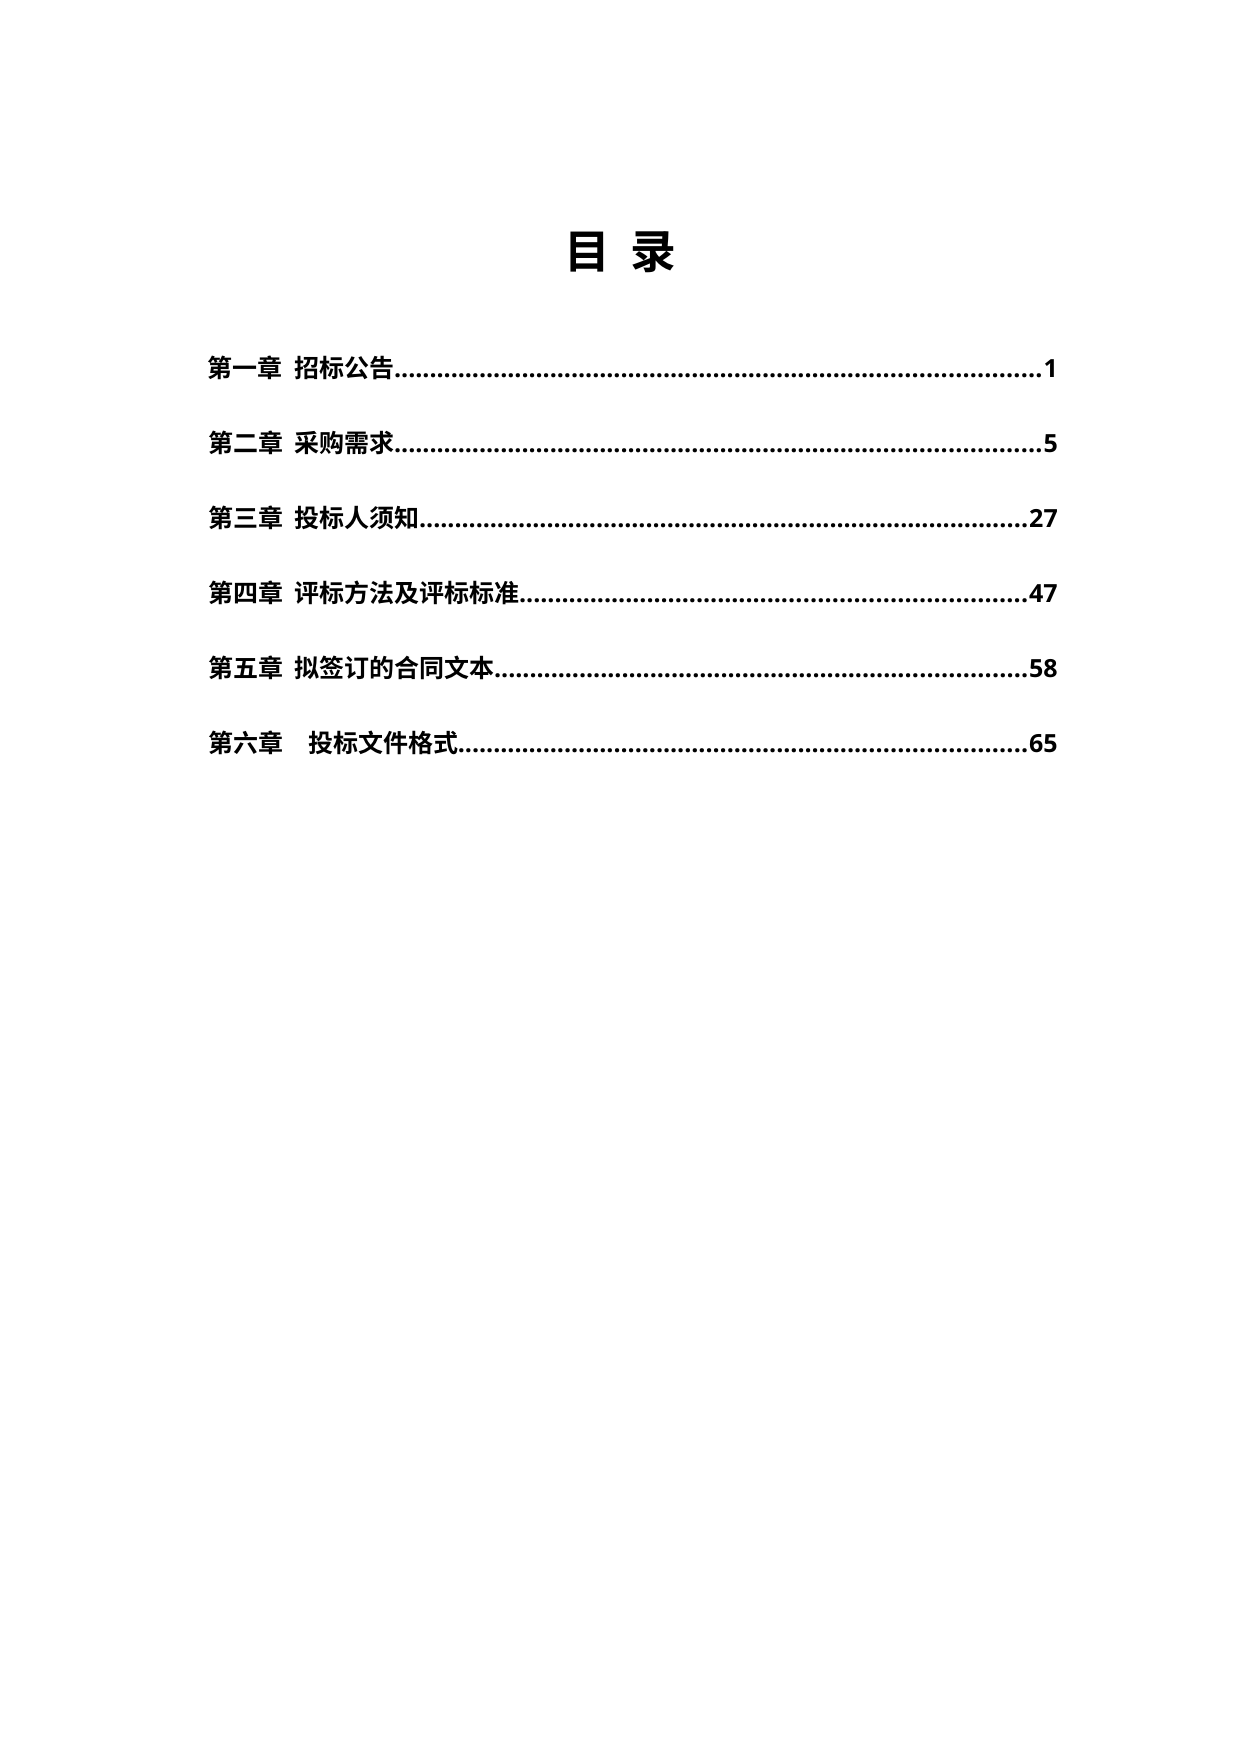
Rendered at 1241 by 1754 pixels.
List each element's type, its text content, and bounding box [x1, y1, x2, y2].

text 第二章 采购需求 5 [118, 402, 1122, 465]
text 第四章 评标方法及评标标准 47 [118, 552, 1122, 615]
text 目 录 [118, 216, 1122, 282]
text 第六章 投标文件格式 65 [118, 702, 1122, 765]
text 第五章 拟签订的合同文本 58 [118, 627, 1122, 690]
text 第一章 招标公告 1 [118, 327, 1122, 390]
text 第三章 投标人须知 27 [118, 477, 1122, 540]
